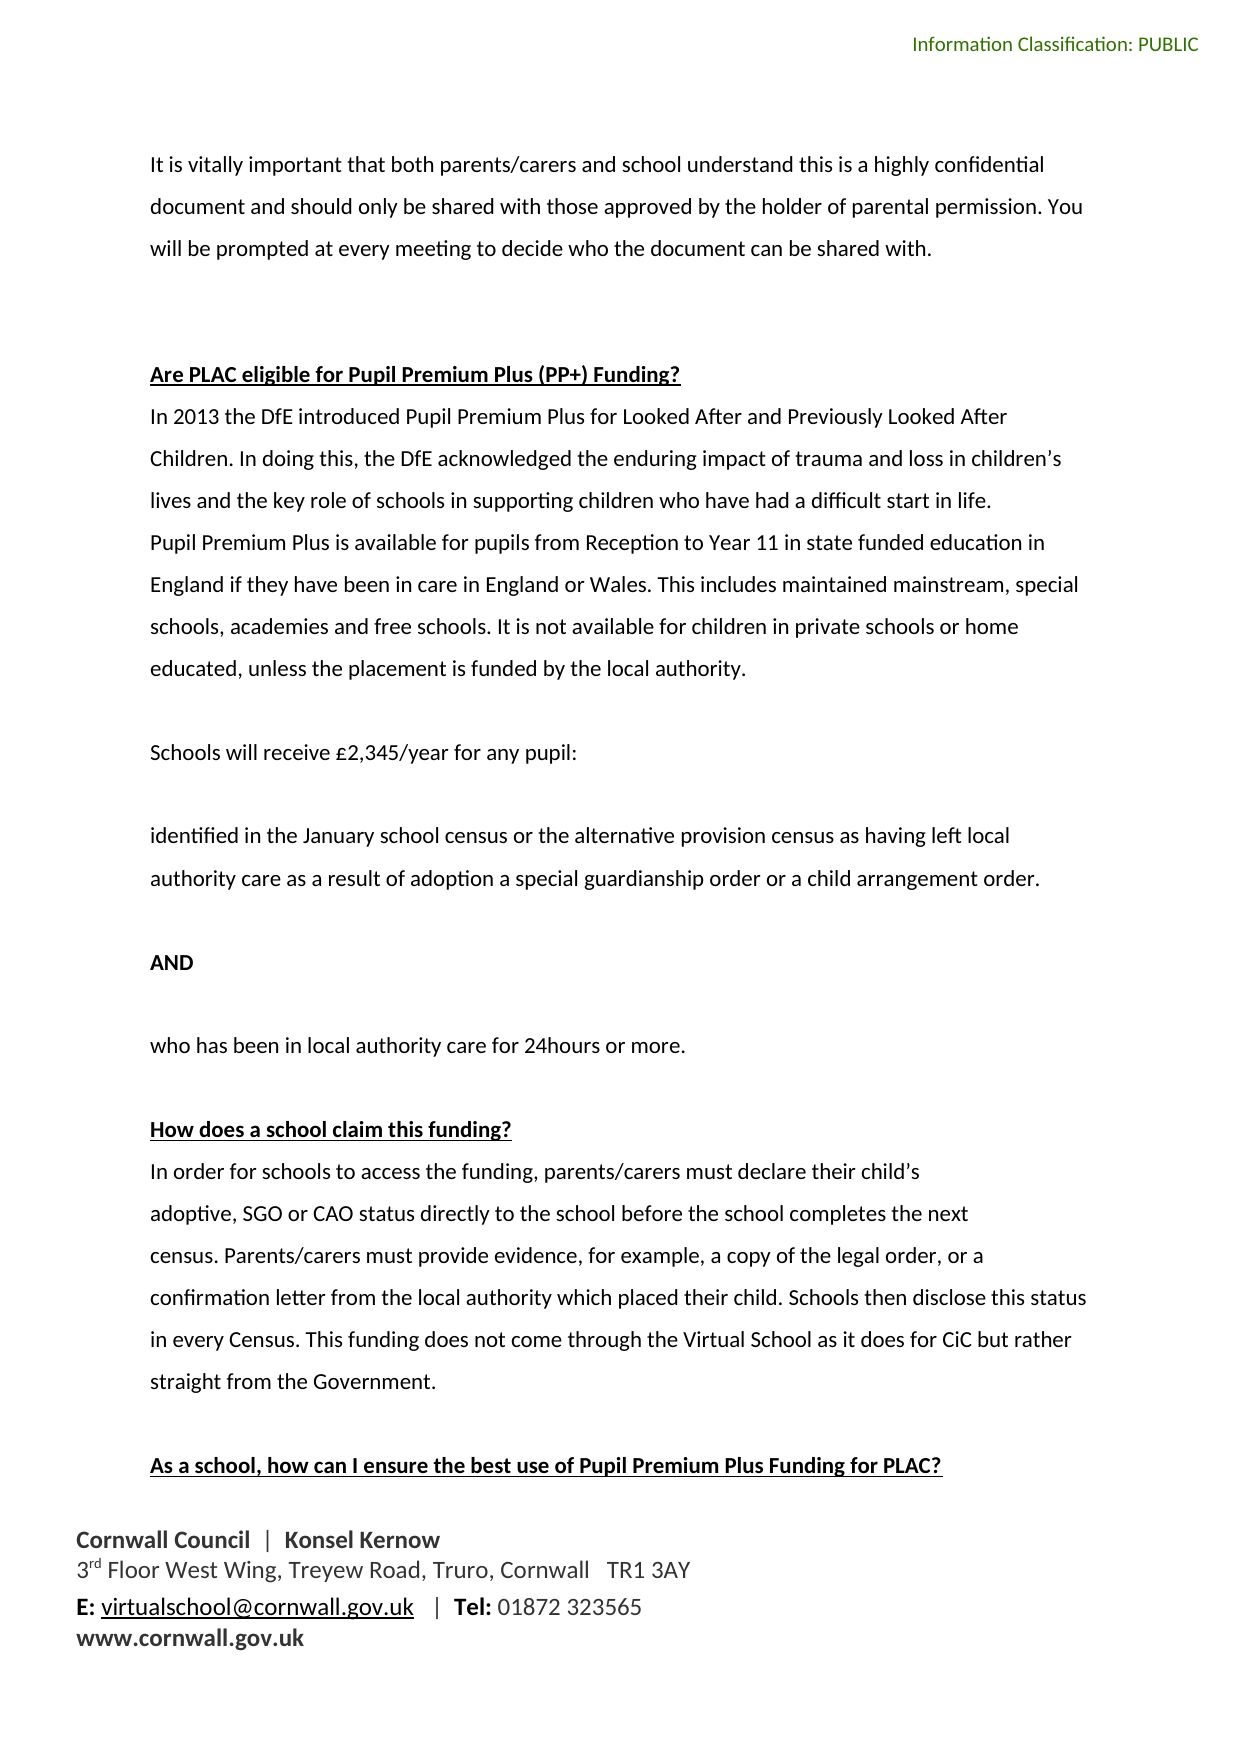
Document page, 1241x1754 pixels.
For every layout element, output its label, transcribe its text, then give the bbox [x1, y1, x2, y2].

text Are PLAC eligible for Pupil Premium Plus (PP+) Funding? [150, 360, 1090, 388]
text AND [150, 948, 1090, 976]
text As a school, how can I ensure the best use of Pupil Premium Plus Funding for PLAC? [150, 1451, 1090, 1479]
text confirmation letter from the local authority which placed their child. Schools then disclose this status in every Census. This funding does not come through the Virtual School as it does for CiC but rather straight from the Government. [150, 1283, 1090, 1395]
text Schools will receive £2,345/year for any pupil: [150, 738, 1090, 766]
text lives and the key role of schools in supporting children who have had a difficult start in life. [150, 486, 1090, 514]
text census. Parents/carers must provide evidence, for example, a copy of the legal order, or a [150, 1241, 1090, 1269]
text identified in the January school census or the alternative provision census as having left local authority care as a result of adoption a special guardianship order or a child arrangement order. [150, 822, 1090, 892]
text adoptive, SGO or CAO status directly to the school before the school completes the next [150, 1199, 1090, 1227]
text It is vitally important that both parents/carers and school understand this is a highly confidential document and should only be shared with those approved by the holder of parental permission. You will be prompted at every meeting to decide who the document can be shared with. [150, 150, 1090, 262]
text Pupil Premium Plus is available for pupils from Reception to Year 11 in state funded education in England if they have been in care in England or Wales. This includes maintained mainstream, special schools, academies and free schools. It is not available for children in private schools or home educated, unless the placement is funded by the local authority. [150, 528, 1090, 682]
text In order for schools to access the funding, parents/carers must declare their child’s [150, 1157, 1090, 1186]
text Children. In doing this, the DfE acknowledged the enduring impact of trauma and loss in children’s [150, 444, 1090, 472]
text In 2013 the DfE introduced Pupil Premium Plus for Looked After and Previously Looked After [150, 402, 1090, 430]
text How does a school claim this funding? [150, 1116, 1090, 1143]
text who has been in local authority care for 24hours or more. [150, 1032, 1090, 1059]
